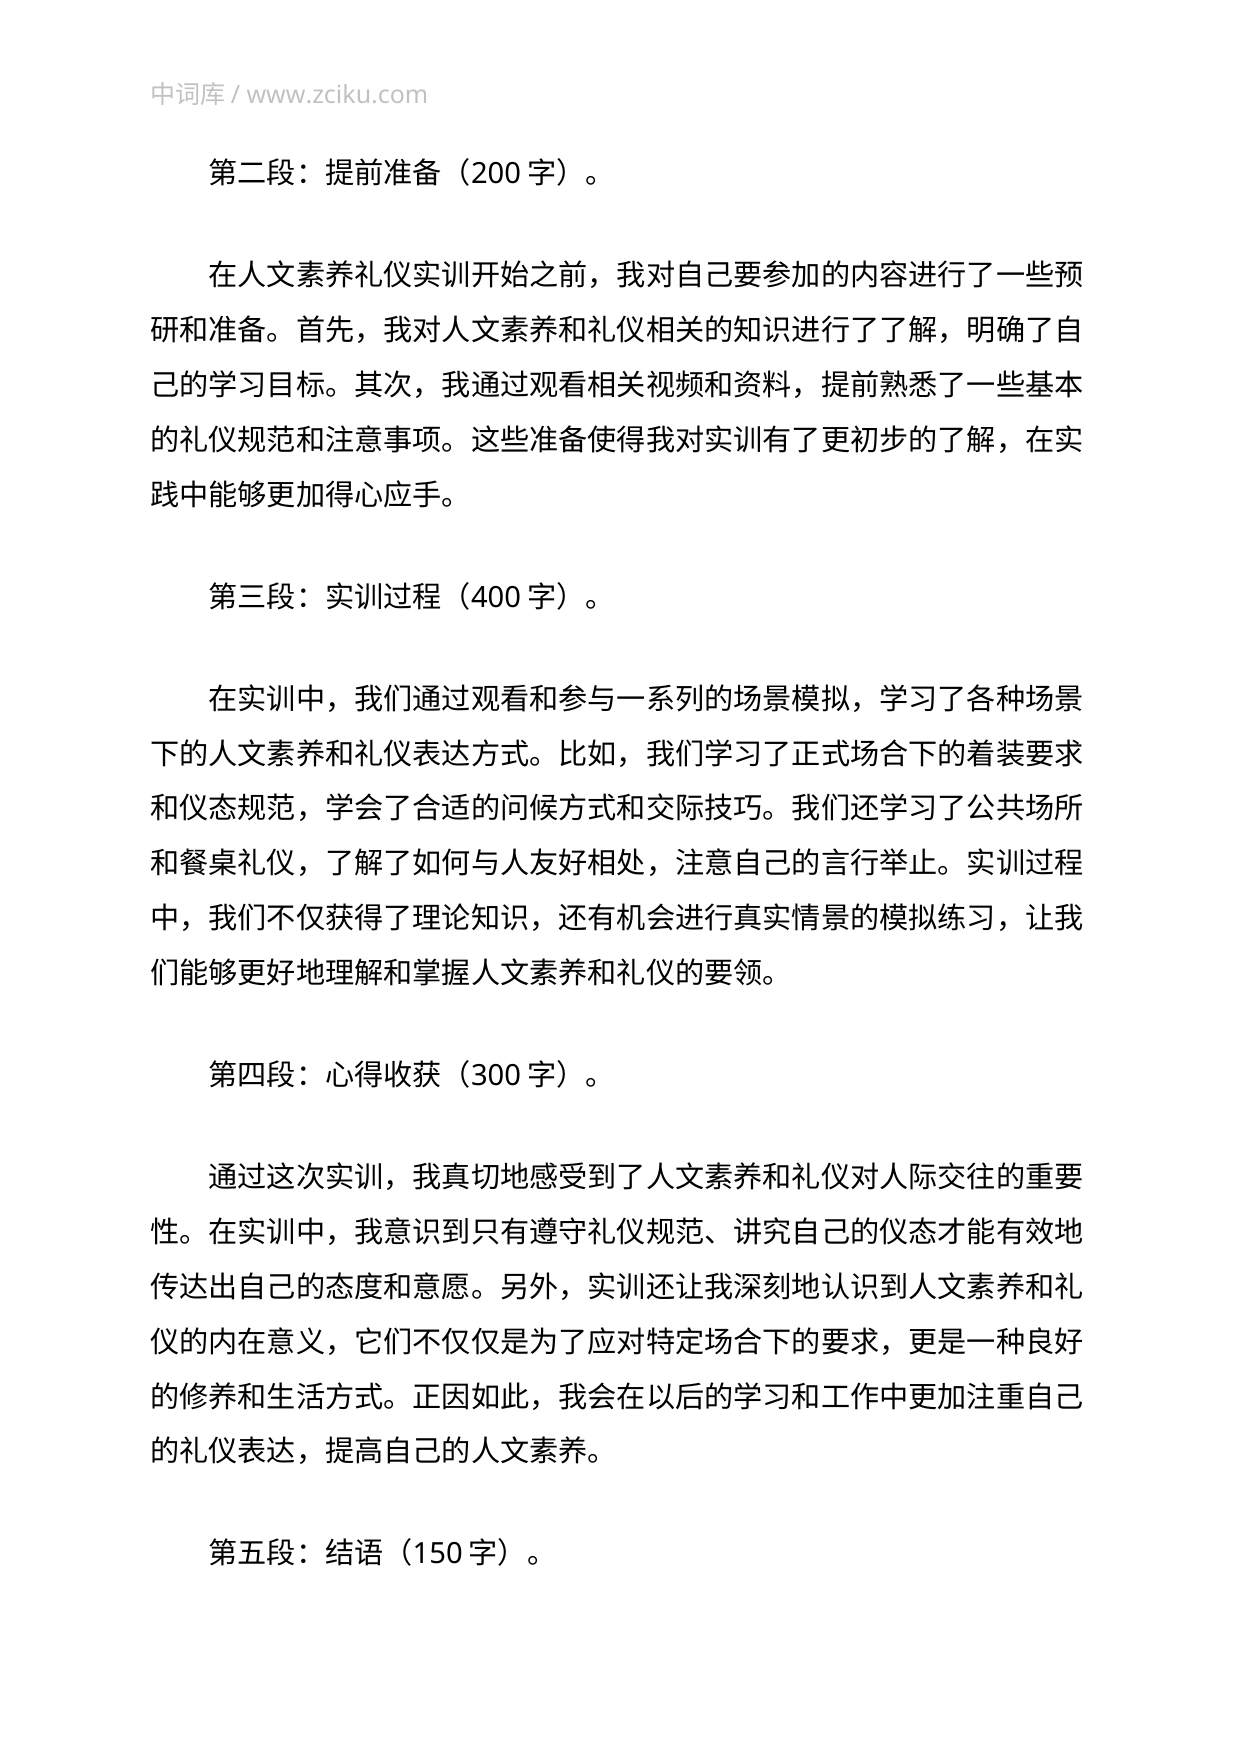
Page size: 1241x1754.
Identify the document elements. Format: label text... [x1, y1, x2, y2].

text 第五段：结语（150字）。 [150, 1530, 1090, 1572]
text 通过这次实训，我真切地感受到了人文素养和礼仪对人际交往的重要性。在实训中，我意识到只有遵守礼仪规范、讲究自己的仪态才能有效地传达出自己的态度和意愿。另外，实训还让我深刻地认识到人文素养和礼仪的内在意义，它们不仅仅是为了应对特定场合下的要求，更是一种良好的修养和生活方式。正因如此，我会在以后的学习和工作中更加注重自己的礼仪表达，提高自己的人文素养。 [150, 1153, 1090, 1470]
text 在人文素养礼仪实训开始之前，我对自己要参加的内容进行了一些预研和准备。首先，我对人文素养和礼仪相关的知识进行了了解，明确了自己的学习目标。其次，我通过观看相关视频和资料，提前熟悉了一些基本的礼仪规范和注意事项。这些准备使得我对实训有了更初步的了解，在实践中能够更加得心应手。 [150, 252, 1090, 514]
text 第三段：实训过程（400字）。 [150, 573, 1090, 616]
text 第四段：心得收获（300字）。 [150, 1052, 1090, 1094]
text 在实训中，我们通过观看和参与一系列的场景模拟，学习了各种场景下的人文素养和礼仪表达方式。比如，我们学习了正式场合下的着装要求和仪态规范，学会了合适的问候方式和交际技巧。我们还学习了公共场所和餐桌礼仪，了解了如何与人友好相处，注意自己的言行举止。实训过程中，我们不仅获得了理论知识，还有机会进行真实情景的模拟练习，让我们能够更好地理解和掌握人文素养和礼仪的要领。 [150, 675, 1090, 992]
text 第二段：提前准备（200字）。 [150, 150, 1090, 192]
